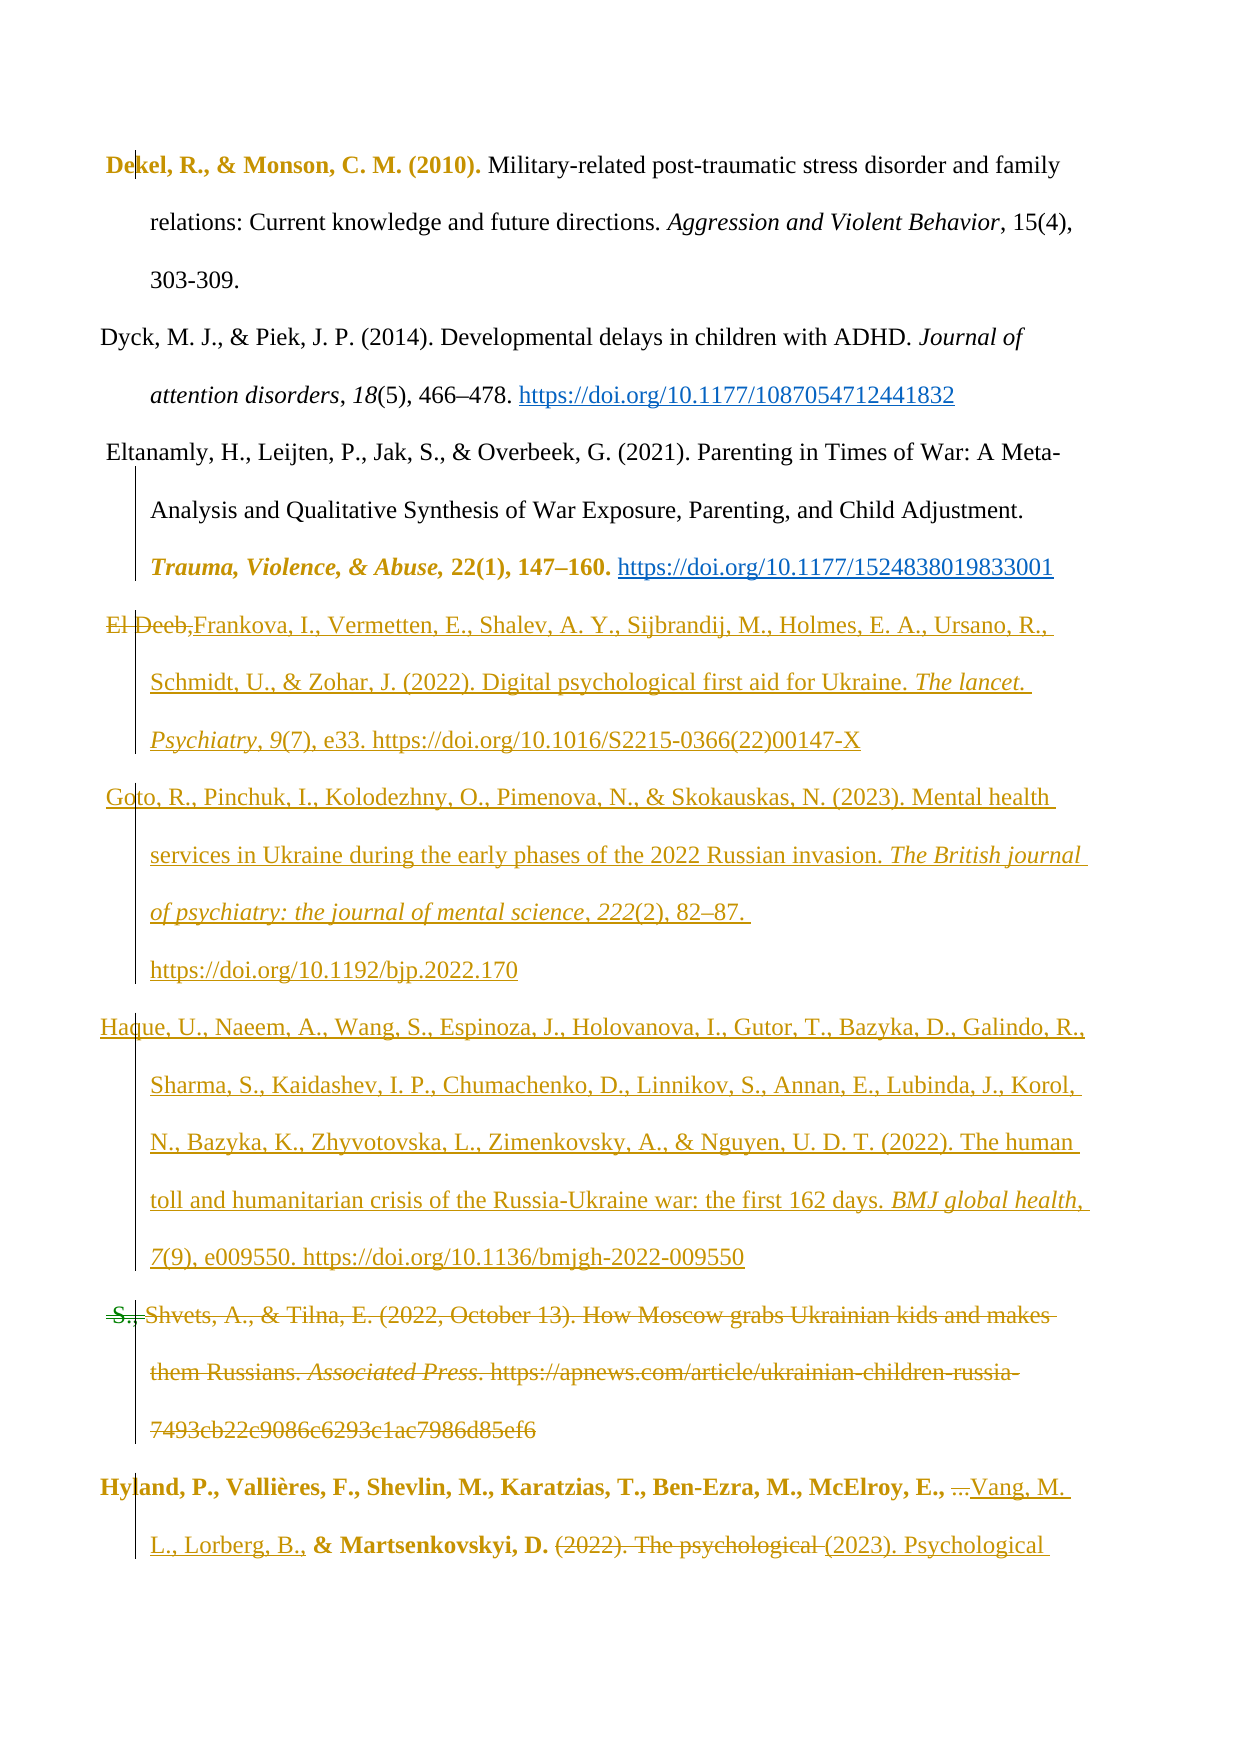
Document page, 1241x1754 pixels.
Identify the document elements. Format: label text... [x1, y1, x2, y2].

text Eltanamly, H., Leijten, P., Jak, S., & Overbeek, G. (2021). Parenting in Times of War: A Meta-Analysis and Qualitative Synthesis of War Exposure, Parenting, and Child Adjustment. Trauma, Violence, & Abuse, 22(1), 147–160. https://doi.org/10.1177/1524838019833001 [106, 437, 1090, 581]
text Dyck, M. J., & Piek, J. P. (2014). Developmental delays in children with ADHD. Journal of attention disorders, 18(5), 466–478. https://doi.org/10.1177/1087054712441832 [100, 322, 1090, 409]
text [136, 1472, 1090, 1559]
text Dekel, R., & Monson, C. M. (2010). Military-related post-traumatic stress disorder and family relations: Current knowledge and future directions. Aggression and Violent Behavior, 15(4), 303-309. [106, 150, 1090, 294]
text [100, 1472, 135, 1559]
